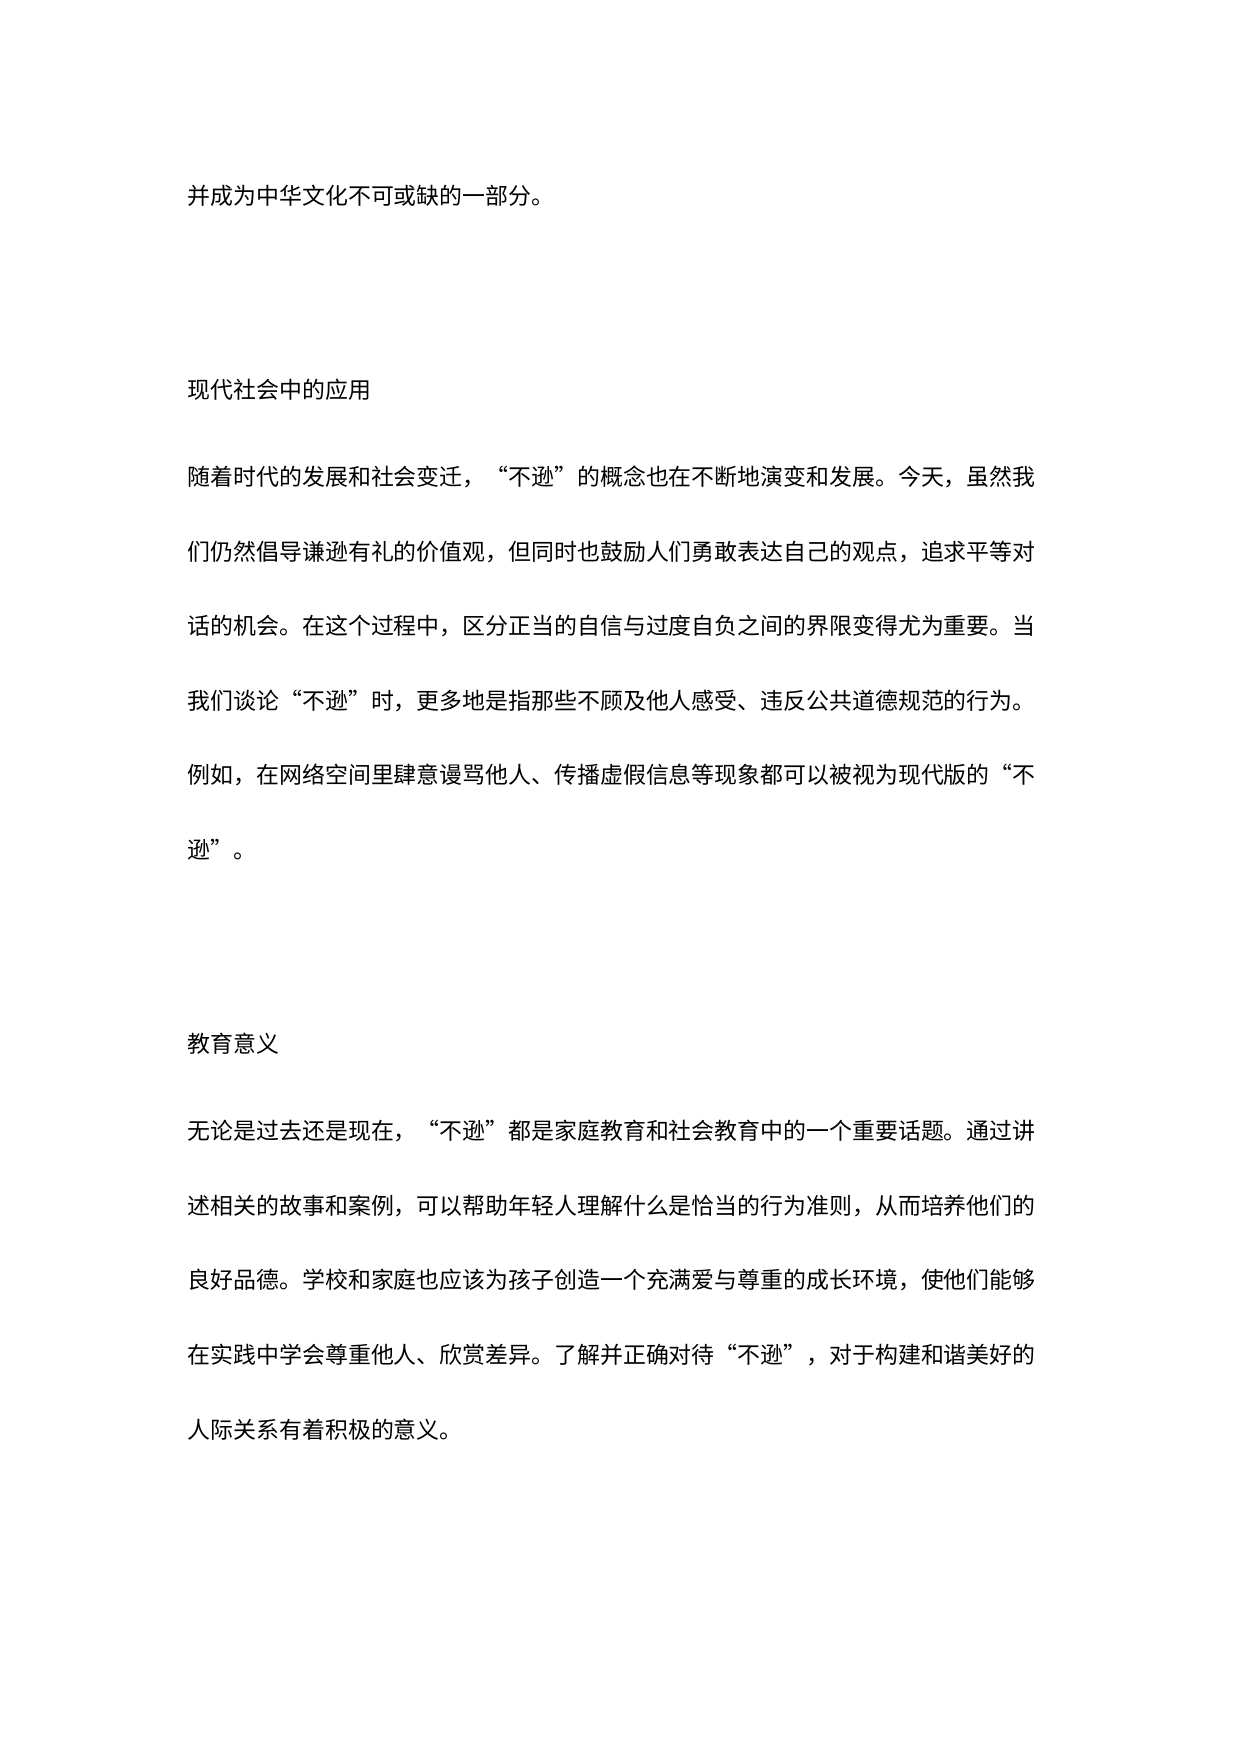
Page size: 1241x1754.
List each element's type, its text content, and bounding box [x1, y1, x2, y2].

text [187, 162, 1053, 227]
text 现代社会中的应用 [187, 356, 1053, 421]
text 教育意义 [187, 1011, 1053, 1076]
text 随着时代的发展和社会变迁，“不逊”的概念也在不断地演变和发展。今天，虽然我们仍然倡导谦逊有礼的价值观，但同时也鼓励人们勇敢表达自己的观点，追求平等对话的机会。在这个过程中，区分正当的自信与过度自负之间的界限变得尤为重要。当我们谈论“不逊”时，更多地是指那些不顾及他人感受、违反公共道德规范的行为。例如，在网络空间里肆意谩骂他人、传播虚假信息等现象都可以被视为现代版的“不逊”。 [187, 443, 1053, 881]
text 无论是过去还是现在，“不逊”都是家庭教育和社会教育中的一个重要话题。通过讲述相关的故事和案例，可以帮助年轻人理解什么是恰当的行为准则，从而培养他们的良好品德。学校和家庭也应该为孩子创造一个充满爱与尊重的成长环境，使他们能够在实践中学会尊重他人、欣赏差异。了解并正确对待“不逊”，对于构建和谐美好的人际关系有着积极的意义。 [187, 1097, 1053, 1461]
